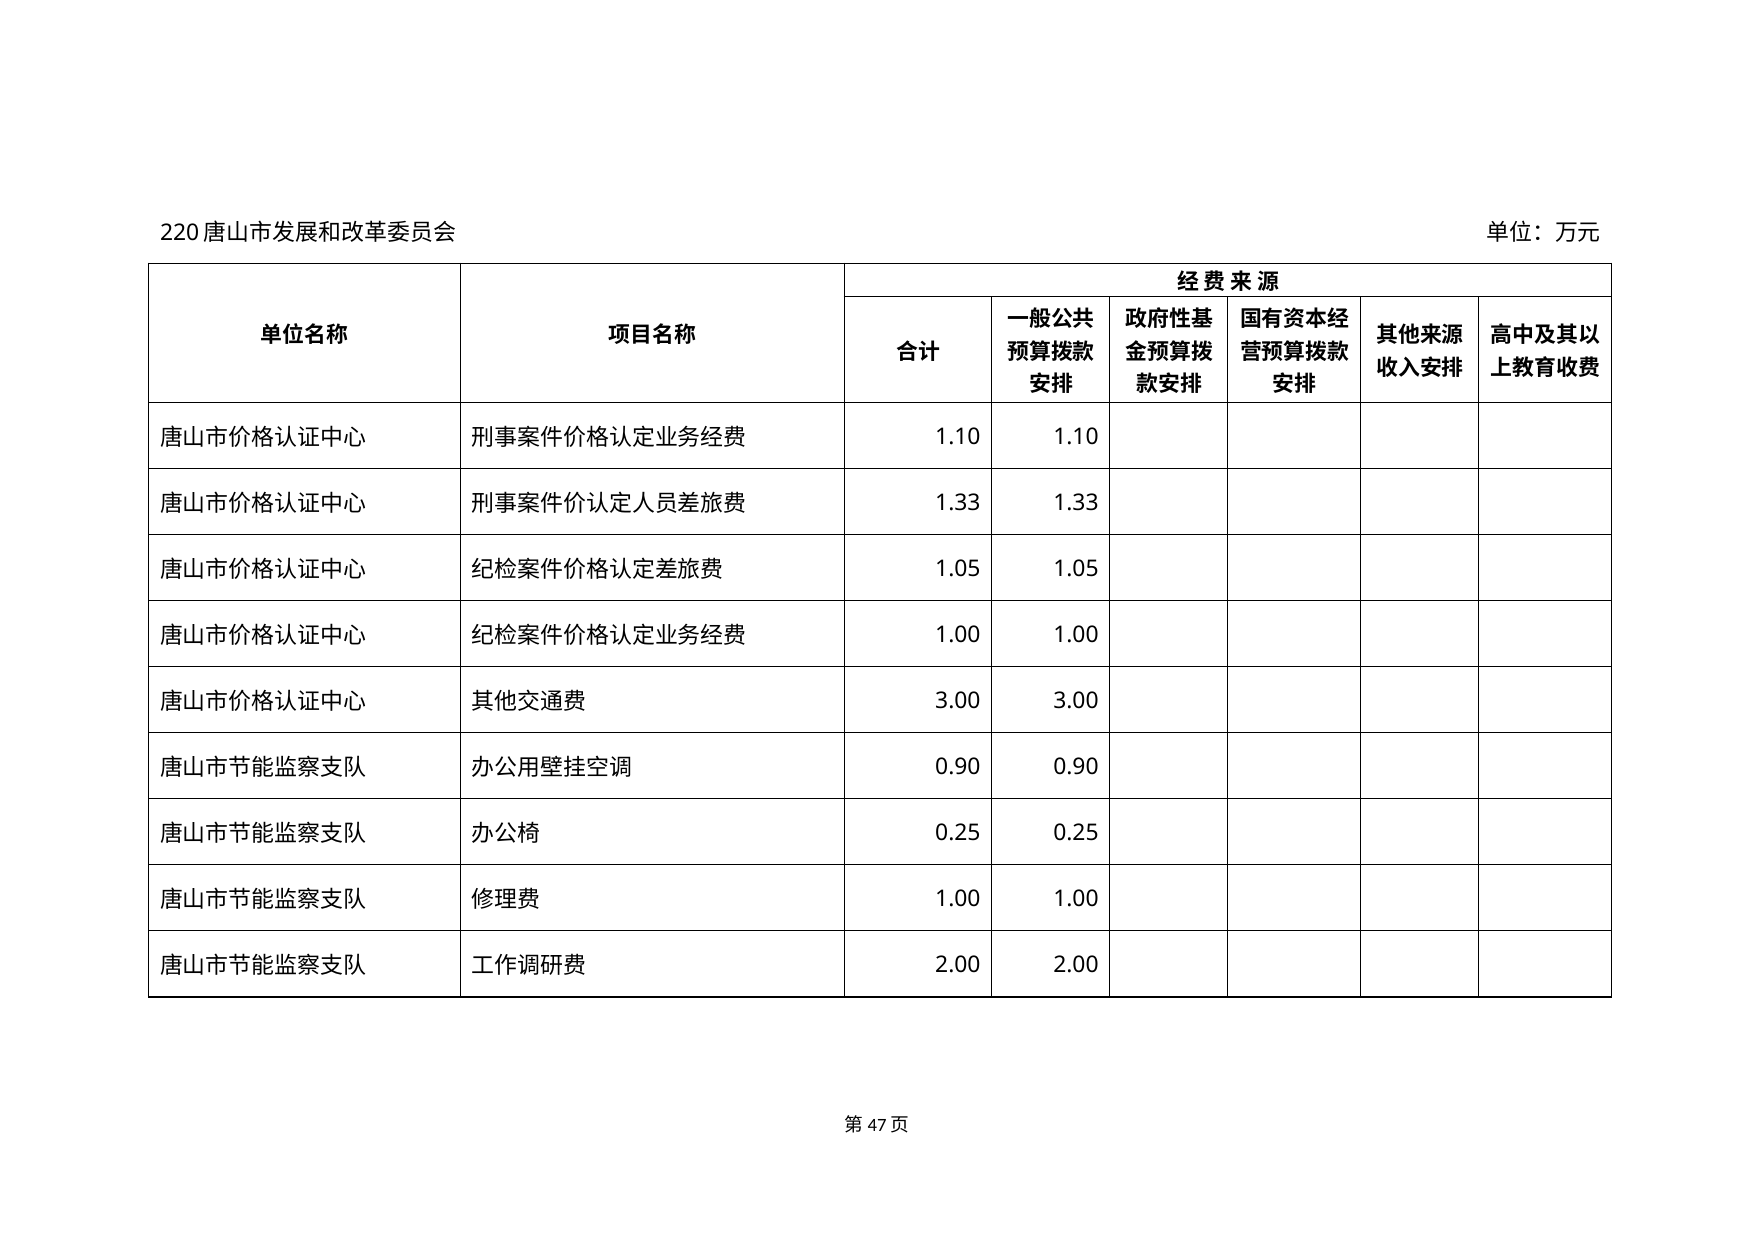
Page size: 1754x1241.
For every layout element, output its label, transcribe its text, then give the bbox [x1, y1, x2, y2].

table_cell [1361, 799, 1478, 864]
table_cell [1110, 535, 1227, 600]
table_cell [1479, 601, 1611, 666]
table_cell 一般公共预算拨款安排 [992, 297, 1109, 402]
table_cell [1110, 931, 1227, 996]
table_cell 高中及其以上教育收费 [1479, 297, 1611, 402]
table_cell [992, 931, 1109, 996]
table_cell [1479, 403, 1611, 468]
table_cell [1228, 469, 1360, 534]
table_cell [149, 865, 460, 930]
table_cell [1228, 535, 1360, 600]
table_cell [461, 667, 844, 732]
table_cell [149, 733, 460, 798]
table_cell 1.05 [845, 535, 991, 600]
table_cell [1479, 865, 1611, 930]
table_header 220唐山市发展和改革委员会 [149, 198, 1246, 263]
table_cell 合计 [845, 297, 991, 402]
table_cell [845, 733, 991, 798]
table_cell 政府性基金预算拨款安排 [1110, 297, 1227, 402]
table_cell [1479, 535, 1611, 600]
table_cell [1110, 469, 1227, 534]
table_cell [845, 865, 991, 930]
table_cell 1.10 [992, 403, 1109, 468]
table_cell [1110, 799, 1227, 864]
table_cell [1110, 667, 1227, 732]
table_cell 经 费 来 源 [845, 264, 1611, 296]
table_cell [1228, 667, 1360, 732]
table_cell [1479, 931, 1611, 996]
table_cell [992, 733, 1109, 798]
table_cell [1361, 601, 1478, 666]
table_cell 唐山市价格认证中心 [149, 601, 460, 666]
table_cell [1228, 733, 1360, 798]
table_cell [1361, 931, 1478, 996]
table_cell 1.33 [845, 469, 991, 534]
table_cell 1.10 [845, 403, 991, 468]
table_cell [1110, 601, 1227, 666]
table_cell 纪检案件价格认定业务经费 [461, 601, 844, 666]
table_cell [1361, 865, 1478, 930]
table_cell 单位名称 [149, 264, 460, 402]
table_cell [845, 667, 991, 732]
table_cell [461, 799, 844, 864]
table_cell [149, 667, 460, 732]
table_header 单位：万元 [1246, 198, 1612, 263]
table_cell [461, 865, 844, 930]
table_cell 项目名称 [461, 264, 844, 402]
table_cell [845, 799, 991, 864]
table_cell [1110, 403, 1227, 468]
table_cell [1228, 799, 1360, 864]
table_cell 1.00 [992, 601, 1109, 666]
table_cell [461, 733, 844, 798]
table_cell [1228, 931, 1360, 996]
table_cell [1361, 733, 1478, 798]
table_cell [1479, 469, 1611, 534]
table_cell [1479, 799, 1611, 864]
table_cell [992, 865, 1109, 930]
table_cell 刑事案件价认定人员差旅费 [461, 469, 844, 534]
table_cell 1.33 [992, 469, 1109, 534]
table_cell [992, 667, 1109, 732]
table_cell [1361, 469, 1478, 534]
table_cell [1361, 403, 1478, 468]
table_cell 唐山市价格认证中心 [149, 469, 460, 534]
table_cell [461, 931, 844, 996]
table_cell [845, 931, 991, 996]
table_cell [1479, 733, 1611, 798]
table_cell 唐山市价格认证中心 [149, 535, 460, 600]
table_cell [1228, 403, 1360, 468]
table_cell 1.00 [845, 601, 991, 666]
table_cell 纪检案件价格认定差旅费 [461, 535, 844, 600]
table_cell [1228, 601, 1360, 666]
table_cell 国有资本经营预算拨款安排 [1228, 297, 1360, 402]
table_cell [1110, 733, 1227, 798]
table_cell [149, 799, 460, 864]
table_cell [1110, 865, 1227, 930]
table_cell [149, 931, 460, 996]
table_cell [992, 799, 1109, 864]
table_cell 唐山市价格认证中心 [149, 403, 460, 468]
table_cell [1361, 535, 1478, 600]
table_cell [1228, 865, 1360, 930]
table_cell 其他来源收入安排 [1361, 297, 1478, 402]
table_cell 刑事案件价格认定业务经费 [461, 403, 844, 468]
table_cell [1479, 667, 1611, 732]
table_cell 1.05 [992, 535, 1109, 600]
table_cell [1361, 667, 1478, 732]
